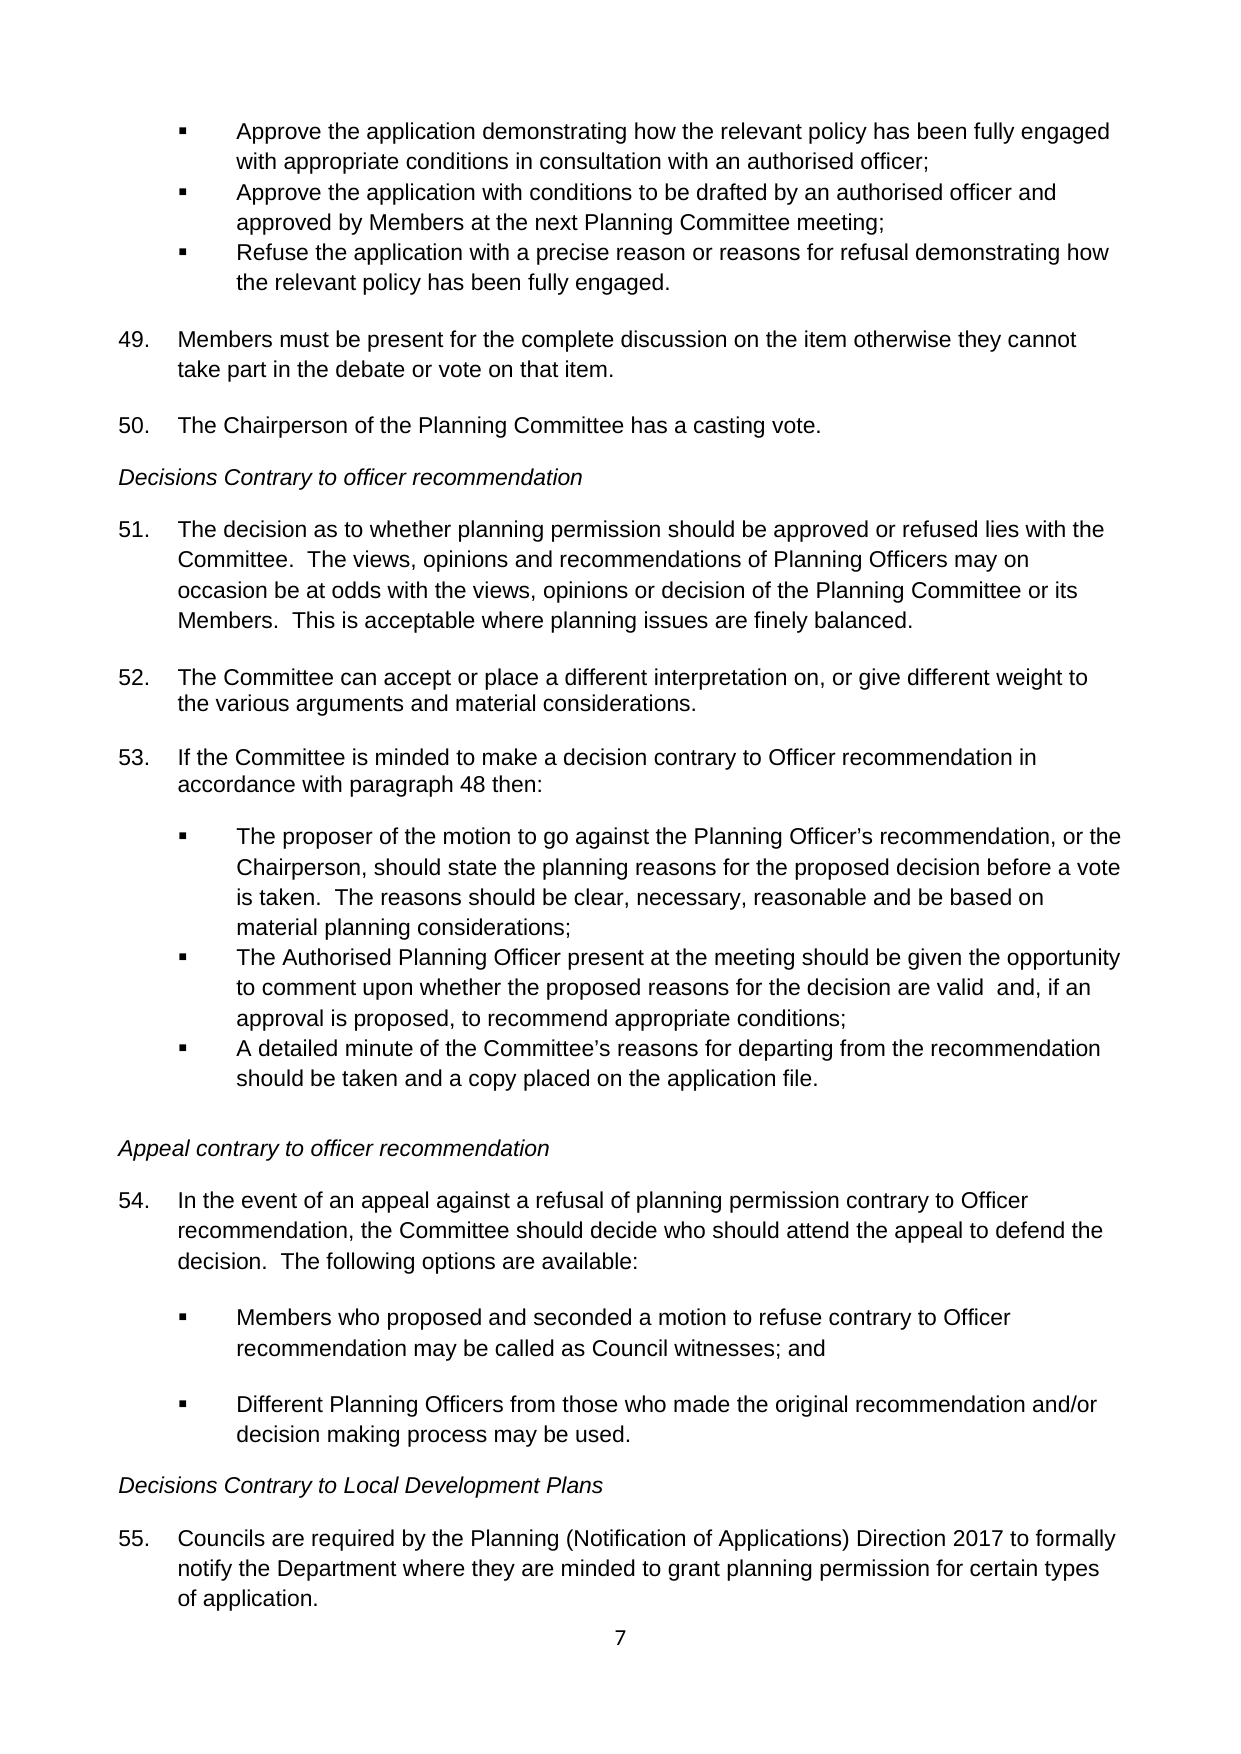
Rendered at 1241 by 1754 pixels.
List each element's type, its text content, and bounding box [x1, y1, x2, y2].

list Councils are required by the Planning (Notification of Applications) Direction 2017 to formally notify the Department where they are minded to grant planning permission for certain types of application. [118, 1525, 1122, 1612]
list The proposer of the motion to go against the Planning Officer’s recommendation, or the Chairperson, should state the planning reasons for the proposed decision before a vote is taken. The reasons should be clear, necessary, reasonable and be based on material planning considerations; [177, 823, 1122, 940]
text Decisions Contrary to Local Development Plans [118, 1472, 1122, 1499]
list Approve the application demonstrating how the relevant policy has been fully engaged with appropriate conditions in consultation with an authorised officer; [177, 118, 1122, 175]
list Different Planning Officers from those who made the original recommendation and/or decision making process may be used. [177, 1391, 1122, 1448]
list The Chairperson of the Planning Committee has a casting vote. [118, 412, 1122, 439]
list Approve the application with conditions to be drafted by an authorised officer and approved by Members at the next Planning Committee meeting; [177, 178, 1122, 235]
list The Authorised Planning Officer present at the meeting should be given the opportunity to comment upon whether the proposed reasons for the decision are valid and, if an approval is proposed, to recommend appropriate conditions; [177, 944, 1122, 1031]
list Members who proposed and seconded a motion to refuse contrary to Officer recommendation may be called as Council witnesses; and [177, 1304, 1122, 1361]
text Appeal contrary to officer recommendation [118, 1134, 1122, 1161]
list The decision as to whether planning permission should be approved or refused lies with the Committee. The views, opinions and recommendations of Planning Officers may on occasion be at odds with the views, opinions or decision of the Planning Committee or its Members. This is acceptable where planning issues are finely balanced. [118, 516, 1122, 633]
text 53. If the Committee is minded to make a decision contrary to Officer recommendation in accordance with paragraph 48 then: [118, 744, 1122, 797]
list A detailed minute of the Committee’s reasons for departing from the recommendation should be taken and a copy placed on the application file. [177, 1035, 1122, 1091]
text Decisions Contrary to officer recommendation [118, 463, 1122, 490]
list Members must be present for the complete discussion on the item otherwise they cannot take part in the debate or vote on that item. [118, 326, 1122, 382]
list Refuse the application with a precise reason or reasons for refusal demonstrating how the relevant policy has been fully engaged. [177, 239, 1122, 296]
list In the event of an appeal against a refusal of planning permission contrary to Officer recommendation, the Committee should decide who should attend the appeal to defend the decision. The following options are available: [118, 1187, 1122, 1274]
list 52. The Committee can accept or place a different interpretation on, or give different weight to the various arguments and material considerations. [118, 663, 1122, 716]
